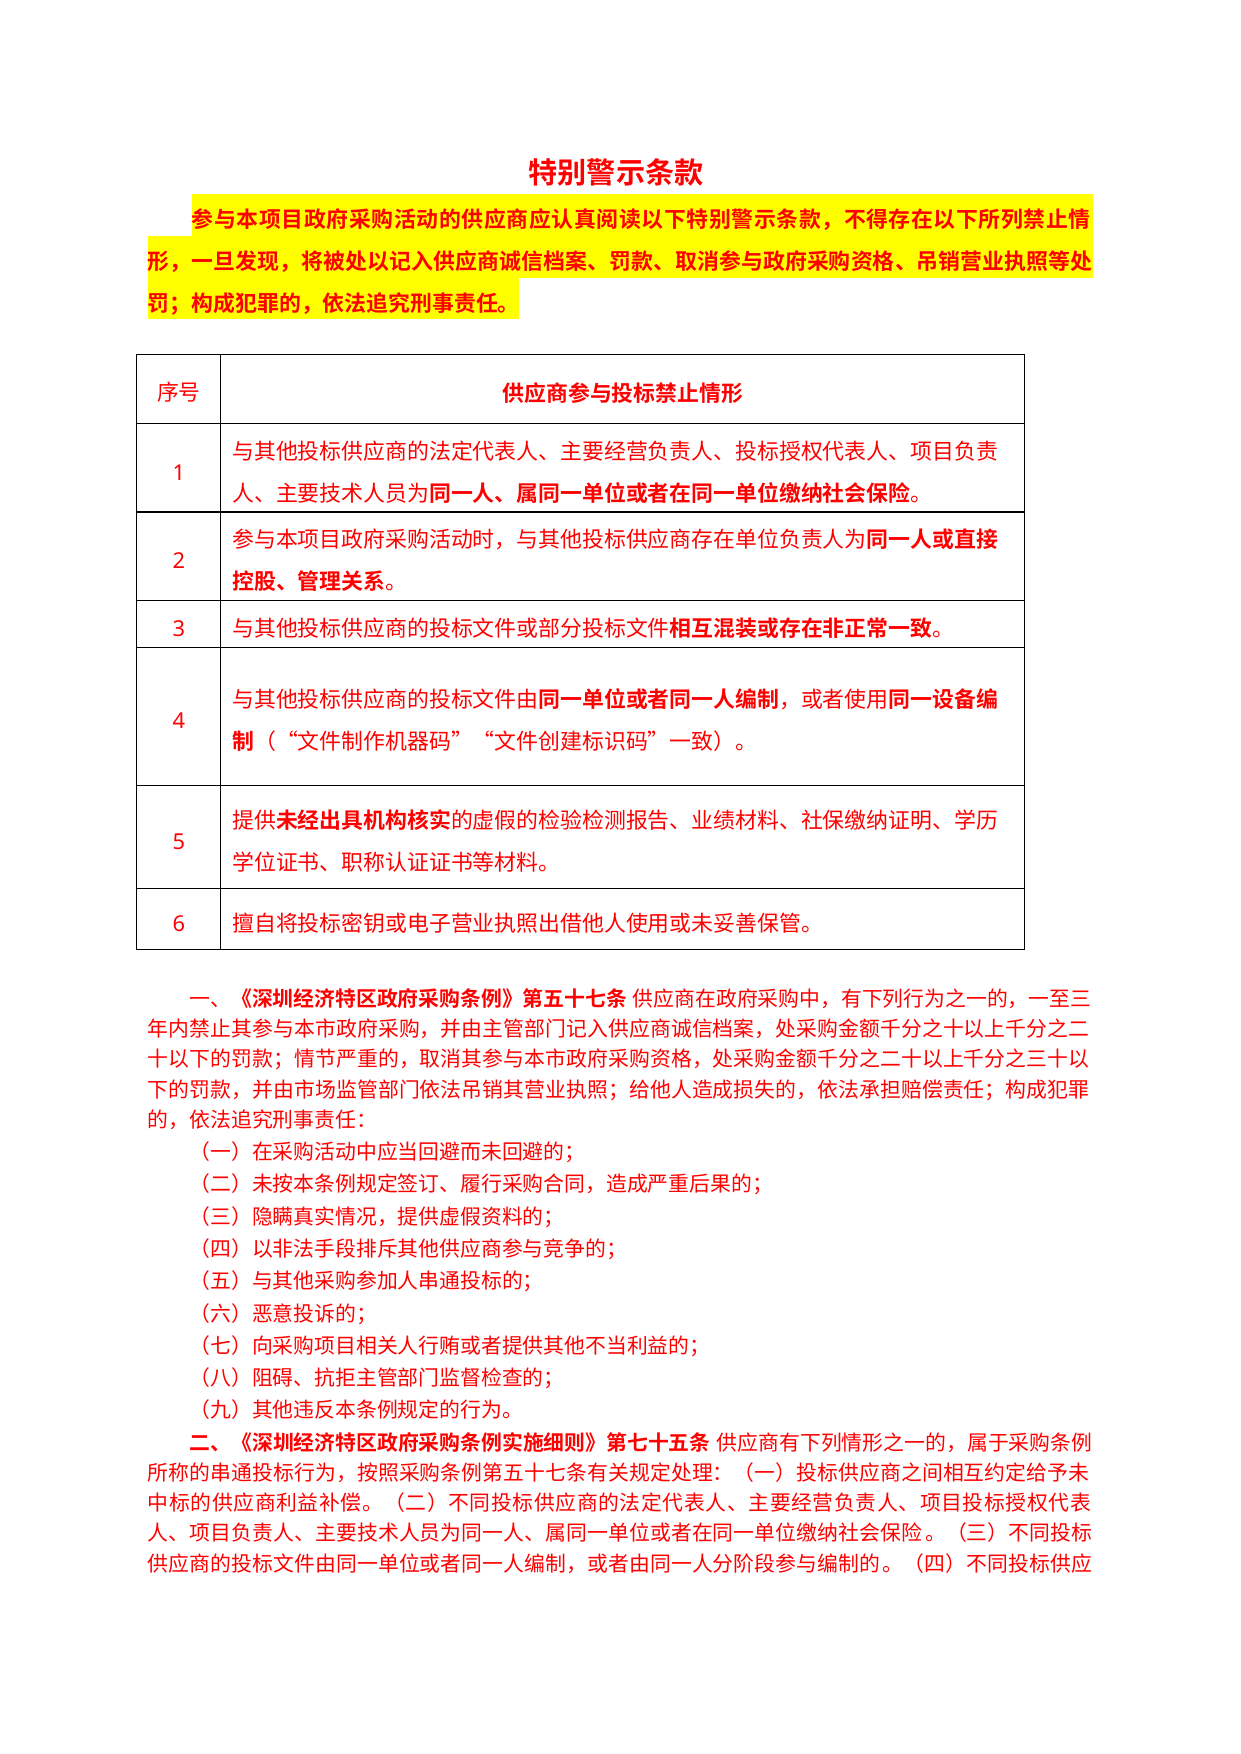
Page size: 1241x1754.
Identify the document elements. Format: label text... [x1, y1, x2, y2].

table_cell 与其他投标供应商的投标文件或部分投标文件相互混装或存在非正常一致。 [221, 601, 1024, 647]
table_header 供应商参与投标禁止情形 [221, 355, 1024, 423]
table_cell 提供未经出具机构核实的虚假的检验检测报告、业绩材料、社保缴纳证明、学历学位证书、职称认证证书等材料。 [221, 786, 1024, 887]
text 参与本项目政府采购活动的供应商应认真阅读以下特别警示条款，不得存在以下所列禁止情形，一旦发现，将被处以记入供应商诚信档案、罚款、取消参与政府采购资格、吊销营业执照等处罚；构成犯罪的，依法追究刑事责任。 [139, 192, 1101, 321]
table_cell 擅自将投标密钥或电子营业执照出借他人使用或未妥善保管。 [221, 889, 1024, 949]
table_cell 4 [137, 648, 220, 785]
text （二）未按本条例规定签订、履行采购合同，造成严重后果的； [139, 1168, 1101, 1200]
text （一）在采购活动中应当回避而未回避的； [139, 1135, 1101, 1168]
table_cell 6 [137, 889, 220, 949]
table_cell 与其他投标供应商的法定代表人、主要经营负责人、投标授权代表人、项目负责人、主要技术人员为同一人、属同一单位或者在同一单位缴纳社会保险。 [221, 424, 1024, 511]
table_cell 2 [137, 513, 220, 600]
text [139, 1426, 1101, 1579]
table_cell 与其他投标供应商的投标文件由同一单位或者同一人编制，或者使用同一设备编制（“文件制作机器码”“文件创建标识码”一致）。 [221, 648, 1024, 785]
table_cell 3 [137, 601, 220, 647]
text （六）恶意投诉的； [139, 1297, 1101, 1329]
text （五）与其他采购参加人串通投标的； [139, 1264, 1101, 1297]
text 特别警示条款 [148, 150, 1093, 192]
text （七）向采购项目相关人行贿或者提供其他不当利益的； [139, 1329, 1101, 1361]
table_cell 1 [137, 424, 220, 511]
text （九）其他违反本条例规定的行为。 [139, 1394, 1101, 1426]
text （三）隐瞒真实情况，提供虚假资料的； [139, 1200, 1101, 1232]
table_cell 参与本项目政府采购活动时，与其他投标供应商存在单位负责人为同一人或直接控股、管理关系。 [221, 513, 1024, 600]
text （八）阻碍、抗拒主管部门监督检查的； [139, 1361, 1101, 1394]
table_cell 5 [137, 786, 220, 887]
table_header 序号 [137, 355, 220, 423]
text 一、《深圳经济特区政府采购条例》第五十七条 供应商在政府采购中，有下列行为之一的，一至三年内禁止其参与本市政府采购，并由主管部门记入供应商诚信档案，处采购金额千分之十以上千分之二十以下的罚款；情节严重的，取消其参与本市政府采购资格，处采购金额千分之二十以上千分之三十以下的罚款，并由市场监管部门依法吊销其营业执照；给他人造成损失的，依法承担赔偿责任；构成犯罪的，依法追究刑事责任： [139, 982, 1101, 1135]
text （四）以非法手段排斥其他供应商参与竞争的； [139, 1232, 1101, 1264]
